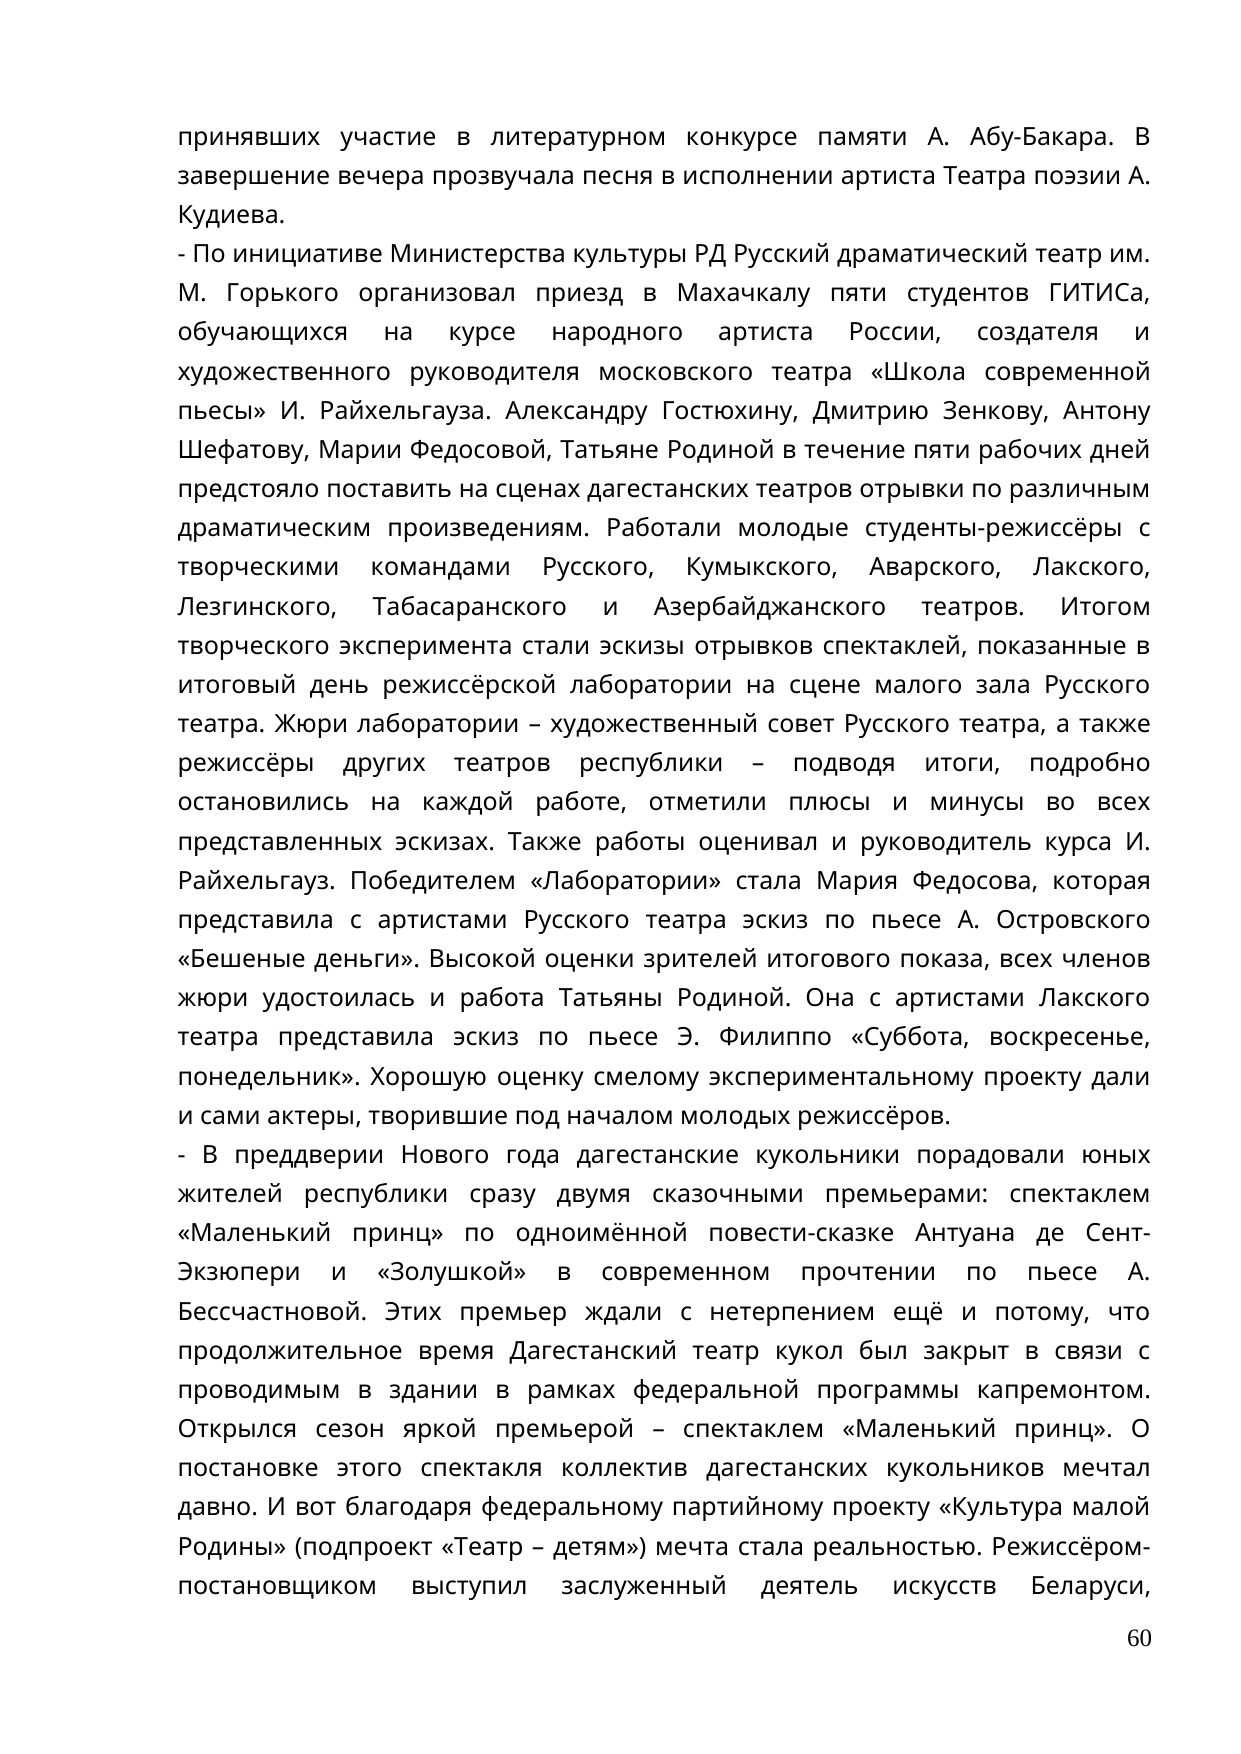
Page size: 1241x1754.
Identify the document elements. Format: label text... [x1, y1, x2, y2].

text - По инициативе Министерства культуры РД Русский драматический театр им. М. Горького организовал приезд в Махачкалу пяти студентов ГИТИСа, обучающихся на курсе народного артиста России, создателя и художественного руководителя московского театра «Школа современной пьесы» И. Райхельгауза. Александру Гостюхину, Дмитрию Зенкову, Антону Шефатову, Марии Федосовой, Татьяне Родиной в течение пяти рабочих дней предстояло поставить на сценах дагестанских театров отрывки по различным драматическим произведениям. Работали молодые студенты-режиссёры с творческими командами Русского, Кумыкского, Аварского, Лакского, Лезгинского, Табасаранского и Азербайджанского театров. Итогом творческого эксперимента стали эскизы отрывков спектаклей, показанные в итоговый день режиссёрской лаборатории на сцене малого зала Русского театра. Жюри лаборатории – художественный совет Русского театра, а также режиссёры других театров республики – подводя итоги, подробно остановились на каждой работе, отметили плюсы и минусы во всех представленных эскизах. Также работы оценивал и руководитель курса И. Райхельгауз. Победителем «Лаборатории» стала Мария Федосова, которая представила с артистами Русского театра эскиз по пьесе А. Островского «Бешеные деньги». Высокой оценки зрителей итогового показа, всех членов жюри удостоилась и работа Татьяны Родиной. Она с артистами Лакского театра представила эскиз по пьесе Э. Филиппо «Суббота, воскресенье, понедельник». Хорошую оценку смелому экспериментальному проекту дали и сами актеры, творившие под началом молодых режиссёров. [177, 236, 1152, 1131]
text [177, 118, 1152, 231]
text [177, 1136, 1152, 1601]
